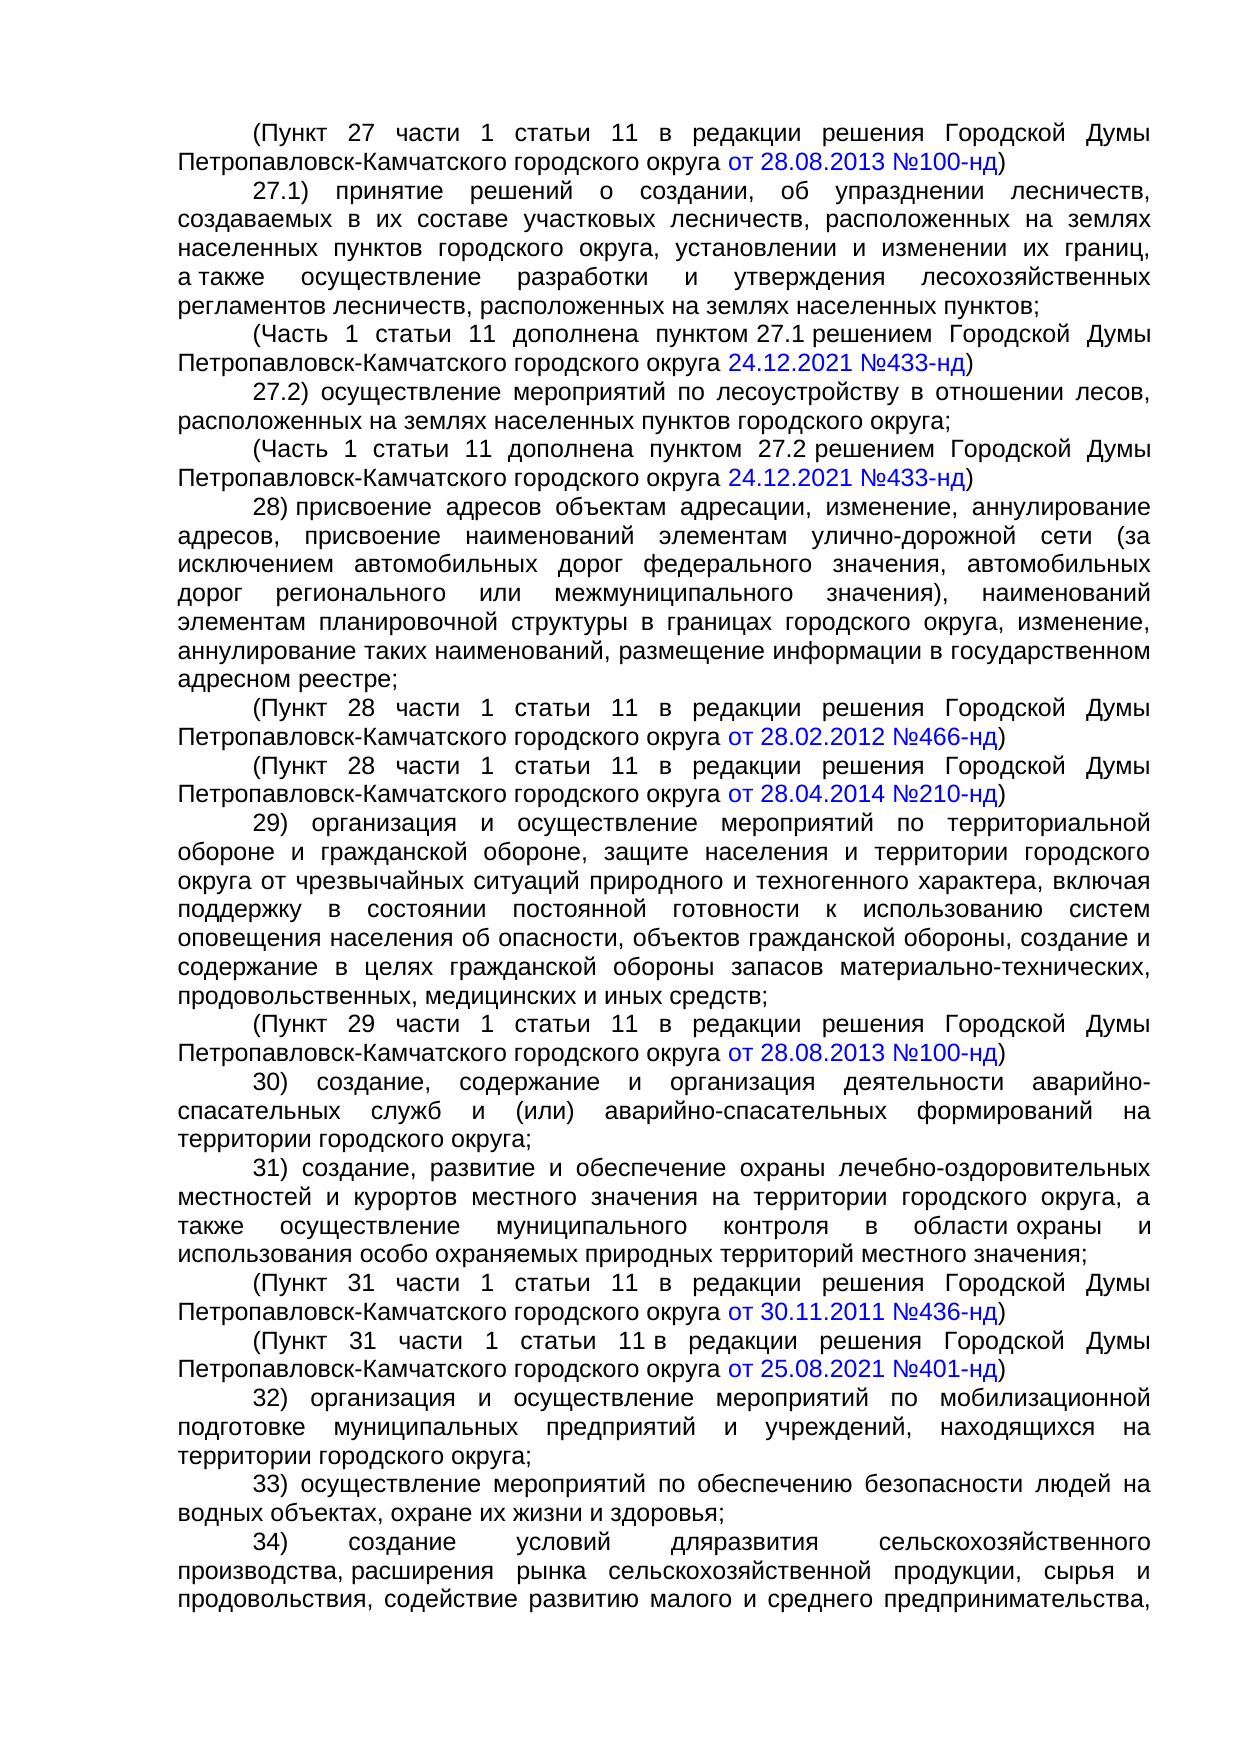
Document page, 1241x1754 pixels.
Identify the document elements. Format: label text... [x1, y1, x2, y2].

text 30) создание, содержание и организация деятельности аварийно-спасательных служб и (или) аварийно-спасательных формирований на территории городского округа; [177, 1067, 1152, 1153]
text (Пункт 31 части 1 статьи 11 в редакции решения Городской Думы Петропавловск-Камчатского городского округа от 30.11.2011 №436-нд) [177, 1268, 1152, 1326]
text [177, 1527, 1152, 1613]
text 27.1) принятие решений о создании, об упразднении лесничеств, создаваемых в их составе участковых лесничеств, расположенных на землях населенных пунктов городского округа, установлении и изменении их границ, а также осуществление разработки и утверждения лесохозяйственных регламентов лесничеств, расположенных на землях населенных пунктов; [177, 176, 1152, 319]
text 31) создание, развитие и обеспечение охраны лечебно-оздоровительных местностей и курортов местного значения на территории городского округа, а также осуществление муниципального контроля в области охраны и использования особо охраняемых природных территорий местного значения; [177, 1153, 1152, 1268]
text (Пункт 29 части 1 статьи 11 в редакции решения Городской Думы Петропавловск-Камчатского городского округа от 28.08.2013 №100-нд) [177, 1009, 1152, 1067]
text (Пункт 31 части 1 статьи 11 в редакции решения Городской Думы Петропавловск-Камчатского городского округа от 25.08.2021 №401-нд) [177, 1326, 1152, 1383]
text 33) осуществление мероприятий по обеспечению безопасности людей на водных объектах, охране их жизни и здоровья; [177, 1469, 1152, 1527]
text (Часть 1 статьи 11 дополнена пунктом 27.1 решением Городской Думы Петропавловск-Камчатского городского округа 24.12.2021 №433-нд) [177, 319, 1152, 377]
text 29) организация и осуществление мероприятий по территориальной обороне и гражданской обороне, защите населения и территории городского округа от чрезвычайных ситуаций природного и техногенного характера, включая поддержку в состоянии постоянной готовности к использованию систем оповещения населения об опасности, объектов гражданской обороны, создание и содержание в целях гражданской обороны запасов материально-технических, продовольственных, медицинских и иных средств; [177, 808, 1152, 1009]
text (Пункт 28 части 1 статьи 11 в редакции решения Городской Думы Петропавловск-Камчатского городского округа от 28.02.2012 №466-нд) [177, 693, 1152, 751]
text (Часть 1 статьи 11 дополнена пунктом 27.2 решением Городской Думы Петропавловск-Камчатского городского округа 24.12.2021 №433-нд) [177, 434, 1152, 492]
text (Пункт 28 части 1 статьи 11 в редакции решения Городской Думы Петропавловск-Камчатского городского округа от 28.04.2014 №210-нд) [177, 751, 1152, 808]
text 28) присвоение адресов объектам адресации, изменение, аннулирование адресов, присвоение наименований элементам улично-дорожной сети (за исключением автомобильных дорог федерального значения, автомобильных дорог регионального или межмуниципального значения), наименований элементам планировочной структуры в границах городского округа, изменение, аннулирование таких наименований, размещение информации в государственном адресном реестре; [177, 492, 1152, 693]
text 32) организация и осуществление мероприятий по мобилизационной подготовке муниципальных предприятий и учреждений, находящихся на территории городского округа; [177, 1383, 1152, 1469]
text (Пункт 27 части 1 статьи 11 в редакции решения Городской Думы Петропавловск-Камчатского городского округа от 28.08.2013 №100-нд) [177, 118, 1152, 176]
text 27.2) осуществление мероприятий по лесоустройству в отношении лесов, расположенных на землях населенных пунктов городского округа; [177, 377, 1152, 434]
